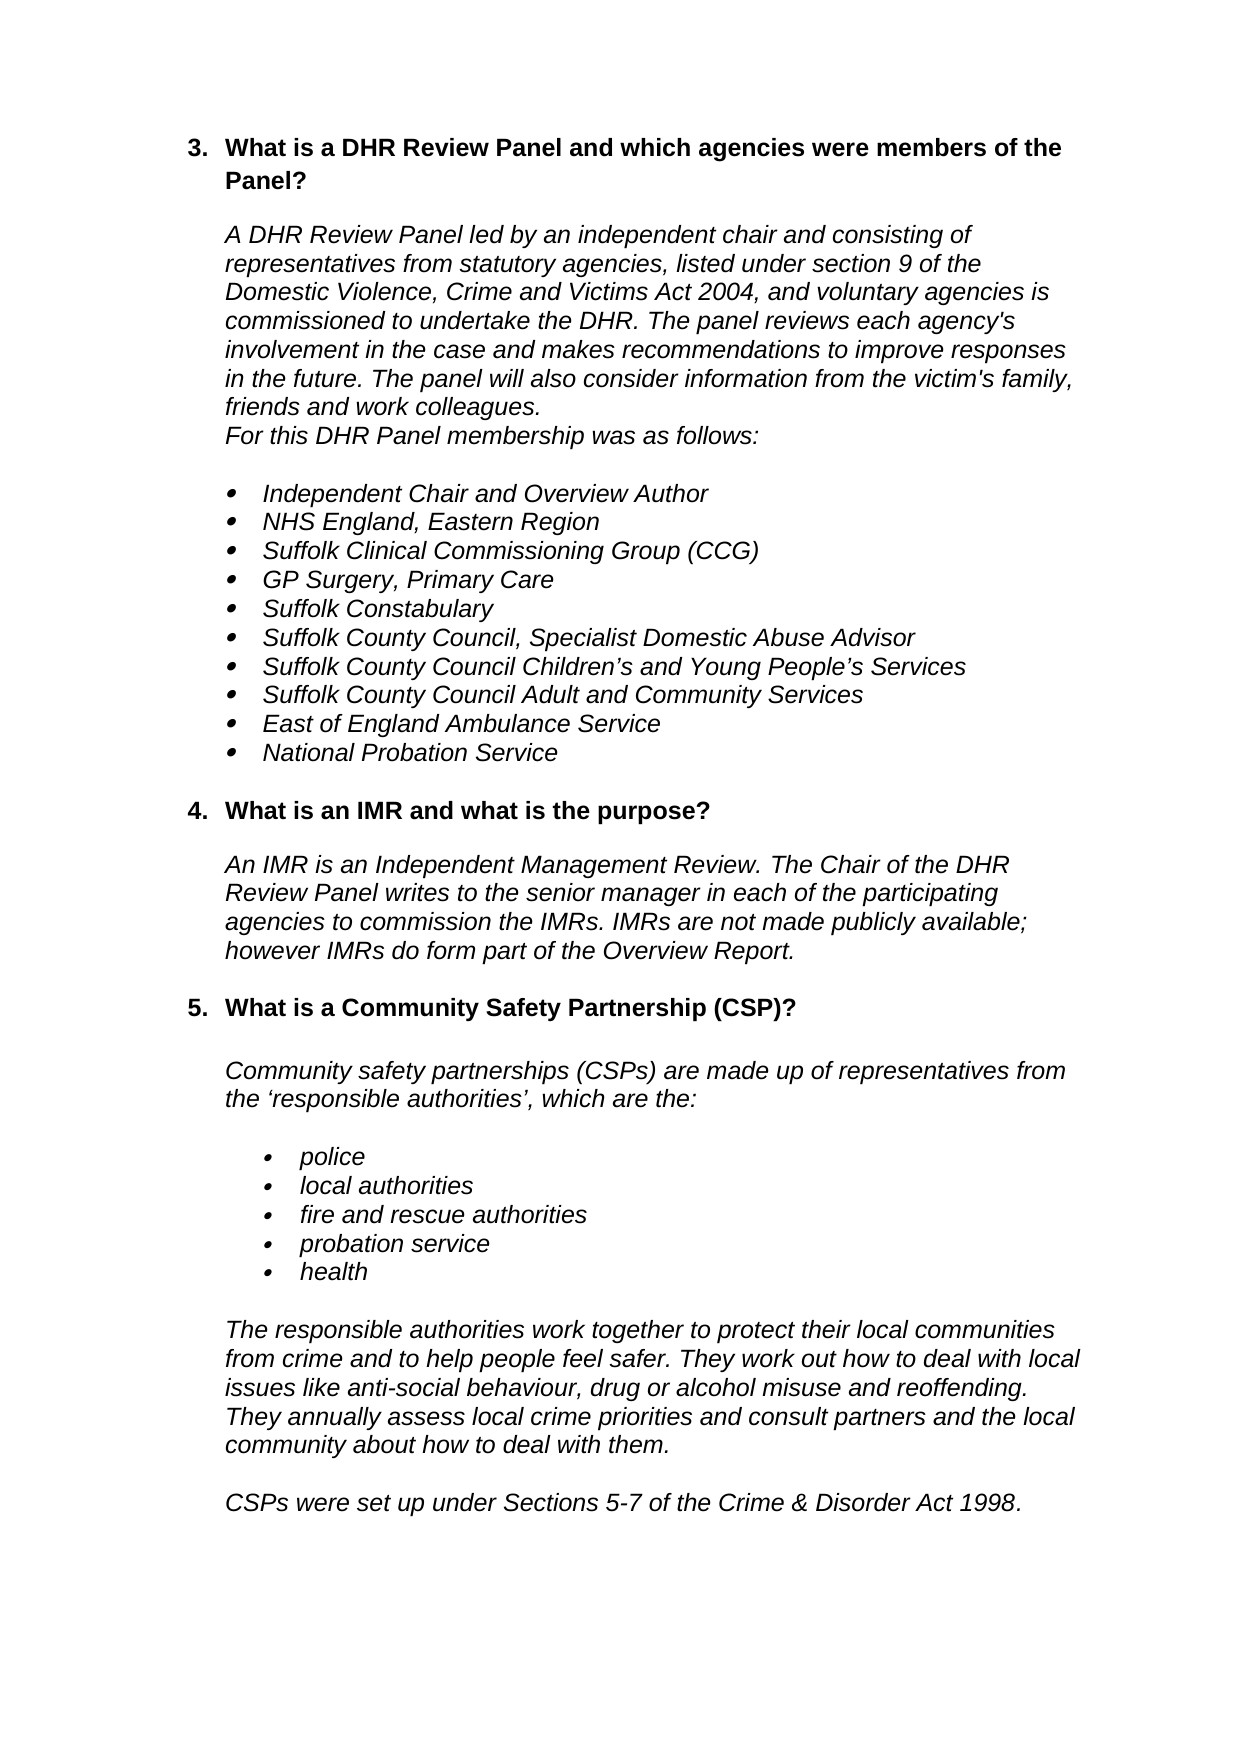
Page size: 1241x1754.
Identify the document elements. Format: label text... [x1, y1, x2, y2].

list Suffolk Clinical Commissioning Group (CCG) [225, 536, 1090, 565]
list GP Surgery, Primary Care [225, 565, 1090, 594]
list probation service [262, 1228, 1090, 1257]
text CSPs were set up under Sections 5-7 of the Crime & Disorder Act 1998. [225, 1488, 1090, 1517]
text The responsible authorities work together to protect their local communities from crime and to help people feel safer. They work out how to deal with local issues like anti-social behaviour, drug or alcohol misuse and reoffending. They annually assess local crime priorities and consult partners and the local community about how to deal with them. [225, 1315, 1090, 1459]
text Community safety partnerships (CSPs) are made up of representatives from the ‘responsible authorities’, which are the: [225, 1056, 1090, 1113]
list East of England Ambulance Service [225, 709, 1090, 738]
text A DHR Review Panel led by an independent chair and consisting of representatives from statutory agencies, listed under section 9 of the Domestic Violence, Crime and Victims Act 2004, and voluntary agencies is commissioned to undertake the DHR. The panel reviews each agency's involvement in the case and makes recommendations to improve responses in the future. The panel will also consider information from the victim's family, friends and work colleagues. [225, 220, 1090, 421]
list What is a Community Safety Partnership (CSP)? [187, 993, 1090, 1022]
list National Probation Service [225, 738, 1090, 767]
text An IMR is an Independent Management Review. The Chair of the DHR Review Panel writes to the senior manager in each of the participating agencies to commission the IMRs. IMRs are not made publicly available; however IMRs do form part of the Overview Report. [225, 850, 1090, 965]
list police [262, 1142, 1090, 1171]
list Suffolk Constabulary [225, 594, 1090, 623]
list fire and rescue authorities [262, 1200, 1090, 1228]
list What is an IMR and what is the purpose? [187, 796, 1090, 824]
list Independent Chair and Overview Author [225, 478, 1090, 507]
text For this DHR Panel membership was as follows: [225, 421, 1090, 450]
list local authorities [262, 1171, 1090, 1200]
list What is a DHR Review Panel and which agencies were members of the Panel? [187, 133, 1090, 195]
list Suffolk County Council Adult and Community Services [225, 681, 1090, 709]
list health [262, 1257, 1090, 1286]
list Suffolk County Council Children’s and Young People’s Services [225, 652, 1090, 681]
list NHS England, Eastern Region [225, 507, 1090, 536]
list Suffolk County Council, Specialist Domestic Abuse Advisor [225, 623, 1090, 652]
